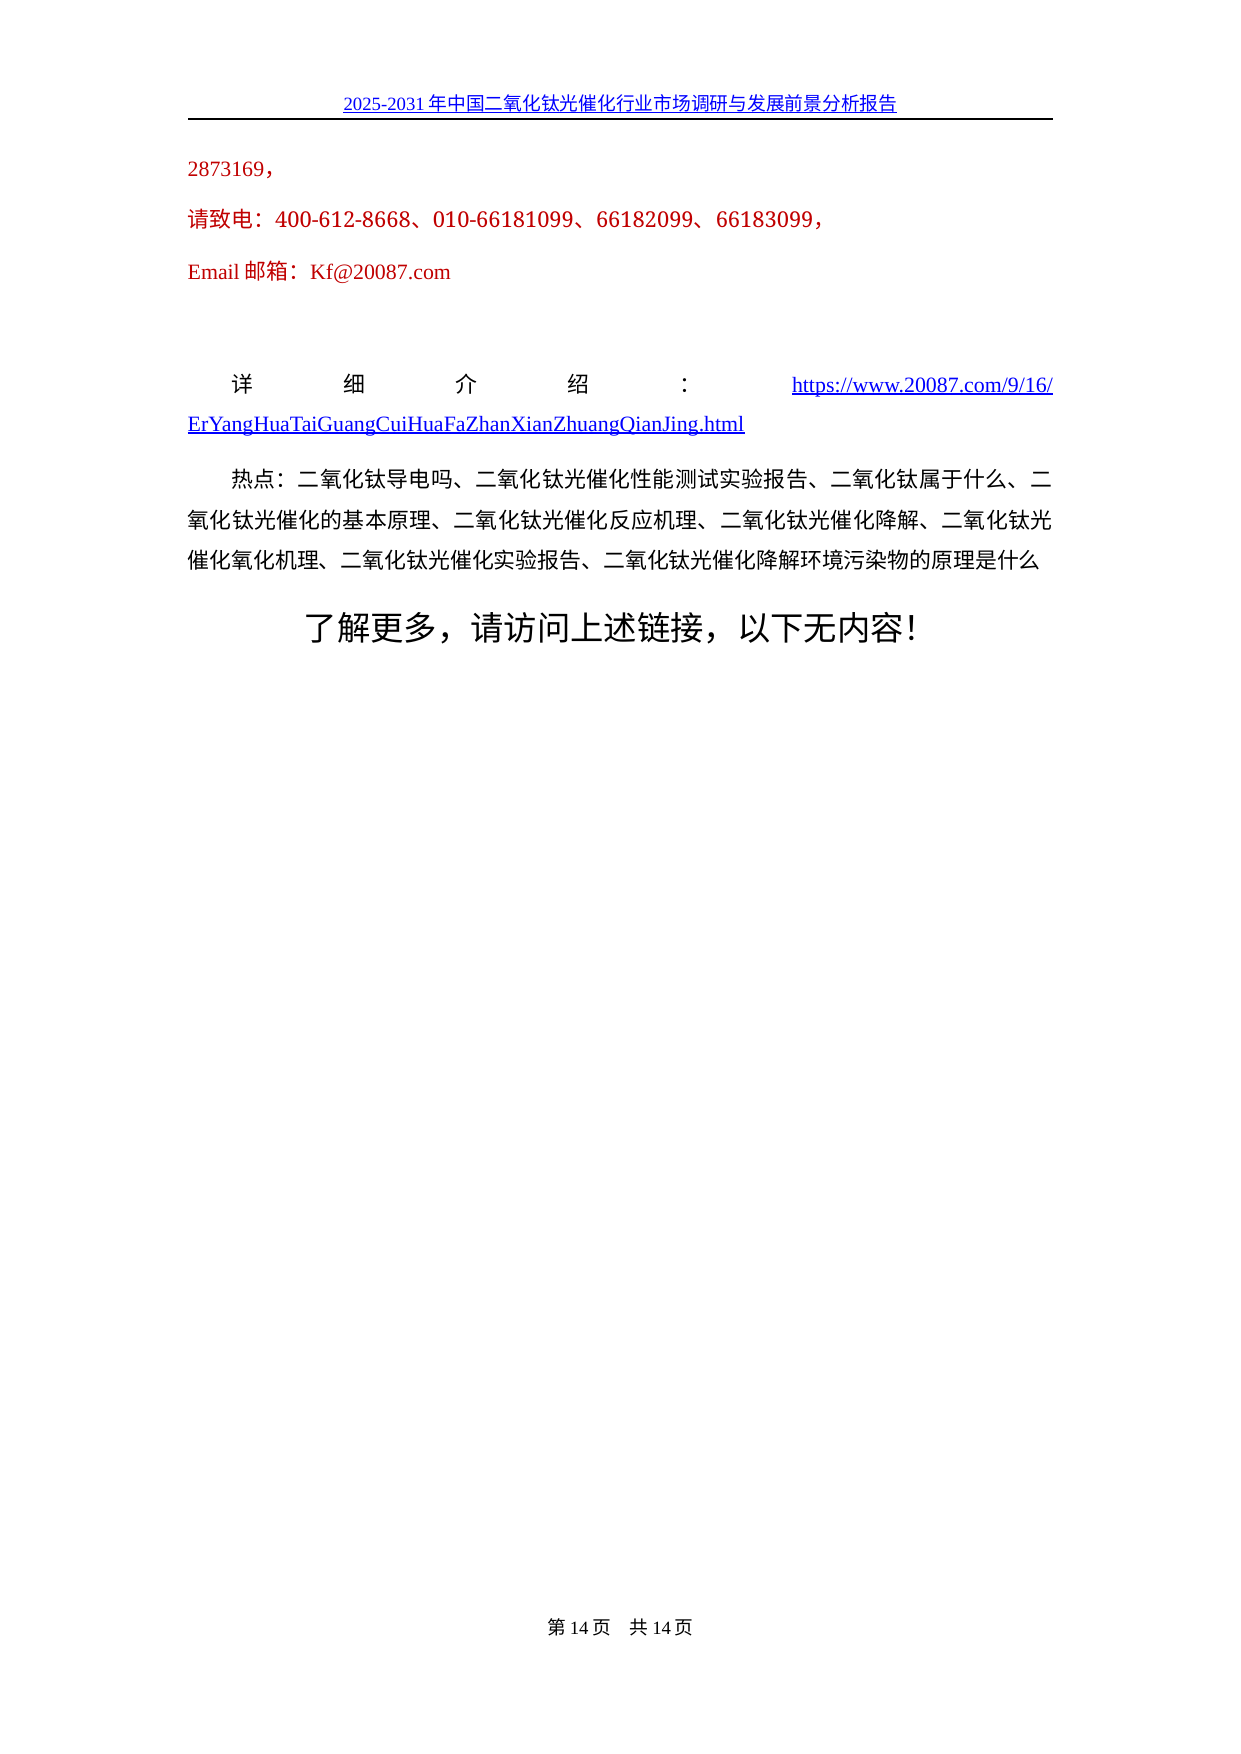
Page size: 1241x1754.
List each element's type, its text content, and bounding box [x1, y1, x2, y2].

text 详细介绍：https://www.20087.com/9/16/ErYangHuaTaiGuangCuiHuaFaZhanXianZhuangQianJing.html [187, 366, 1053, 439]
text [187, 150, 1053, 183]
text Email邮箱：Kf@20087.com [187, 253, 1053, 286]
text 请致电：400-612-8668、010-66181099、66182099、66183099， [187, 202, 1053, 234]
title 了解更多，请访问上述链接，以下无内容！ [187, 593, 1053, 658]
text 热点：二氧化钛导电吗、二氧化钛光催化性能测试实验报告、二氧化钛属于什么、二氧化钛光催化的基本原理、二氧化钛光催化反应机理、二氧化钛光催化降解、二氧化钛光催化氧化机理、二氧化钛光催化实验报告、二氧化钛光催化降解环境污染物的原理是什么 [187, 462, 1053, 576]
